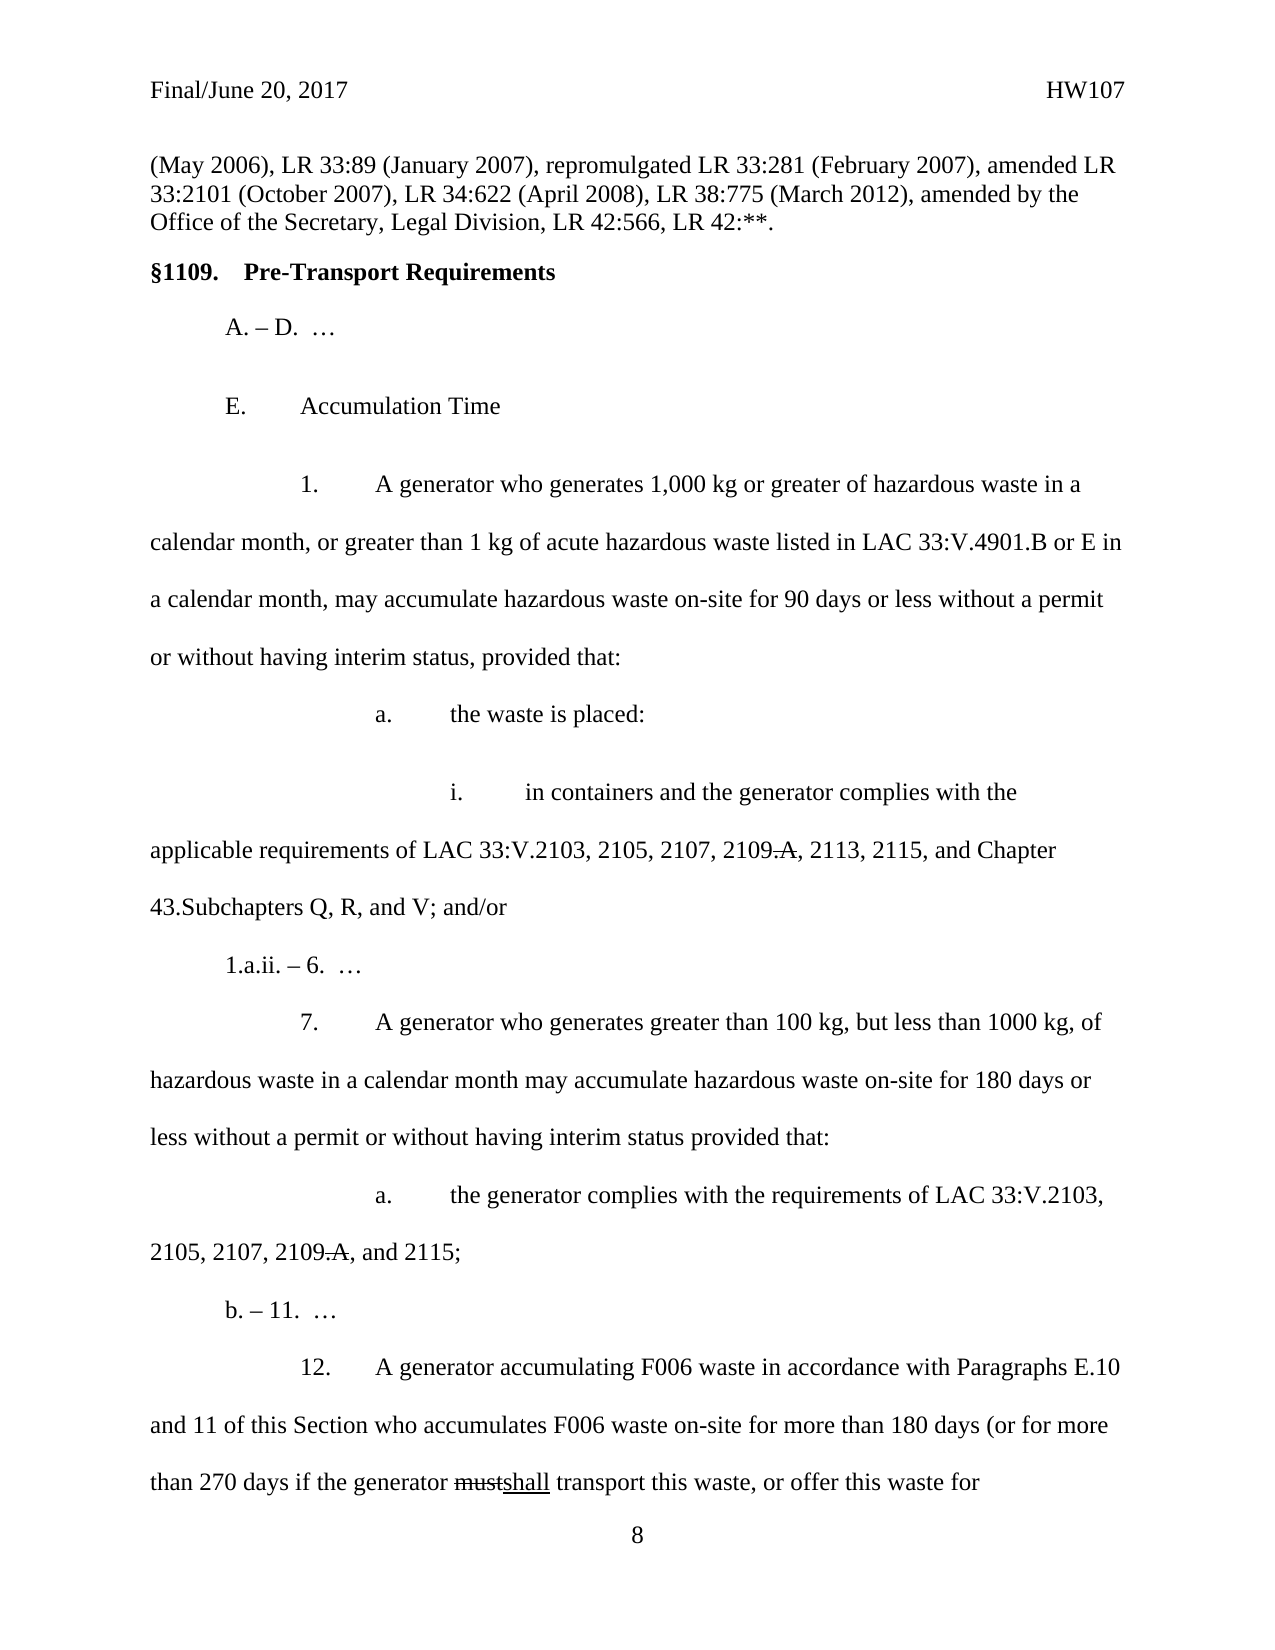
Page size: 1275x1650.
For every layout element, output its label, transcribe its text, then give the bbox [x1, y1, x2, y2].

text E. Accumulation Time [150, 391, 1125, 419]
text §1109. Pre-Transport Requirements [150, 257, 1125, 286]
text A. – D. … [150, 312, 1125, 341]
text b. – 11. … [150, 1295, 1125, 1324]
text 1. A generator who generates 1,000 kg or greater of hazardous waste in a calendar month, or greater than 1 kg of acute hazardous waste listed in LAC 33:V.4901.B or E in a calendar month, may accumulate hazardous waste on-site for 90 days or less without a permit or without having interim status, provided that: [150, 469, 1125, 670]
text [150, 150, 1125, 236]
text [150, 1352, 1125, 1496]
text a. the waste is placed: [150, 699, 1125, 728]
text i. in containers and the generator complies with the applicable requirements of LAC 33:V.2103, 2105, 2107, 2109.A, 2113, 2115, and Chapter 43.Subchapters Q, R, and V; and/or [150, 777, 1125, 921]
text 1.a.ii. – 6. … [150, 950, 1125, 979]
text a. the generator complies with the requirements of LAC 33:V.2103, 2105, 2107, 2109.A, and 2115; [150, 1180, 1125, 1266]
text 7. A generator who generates greater than 100 kg, but less than 1000 kg, of hazardous waste in a calendar month may accumulate hazardous waste on-site for 180 days or less without a permit or without having interim status provided that: [150, 1007, 1125, 1151]
